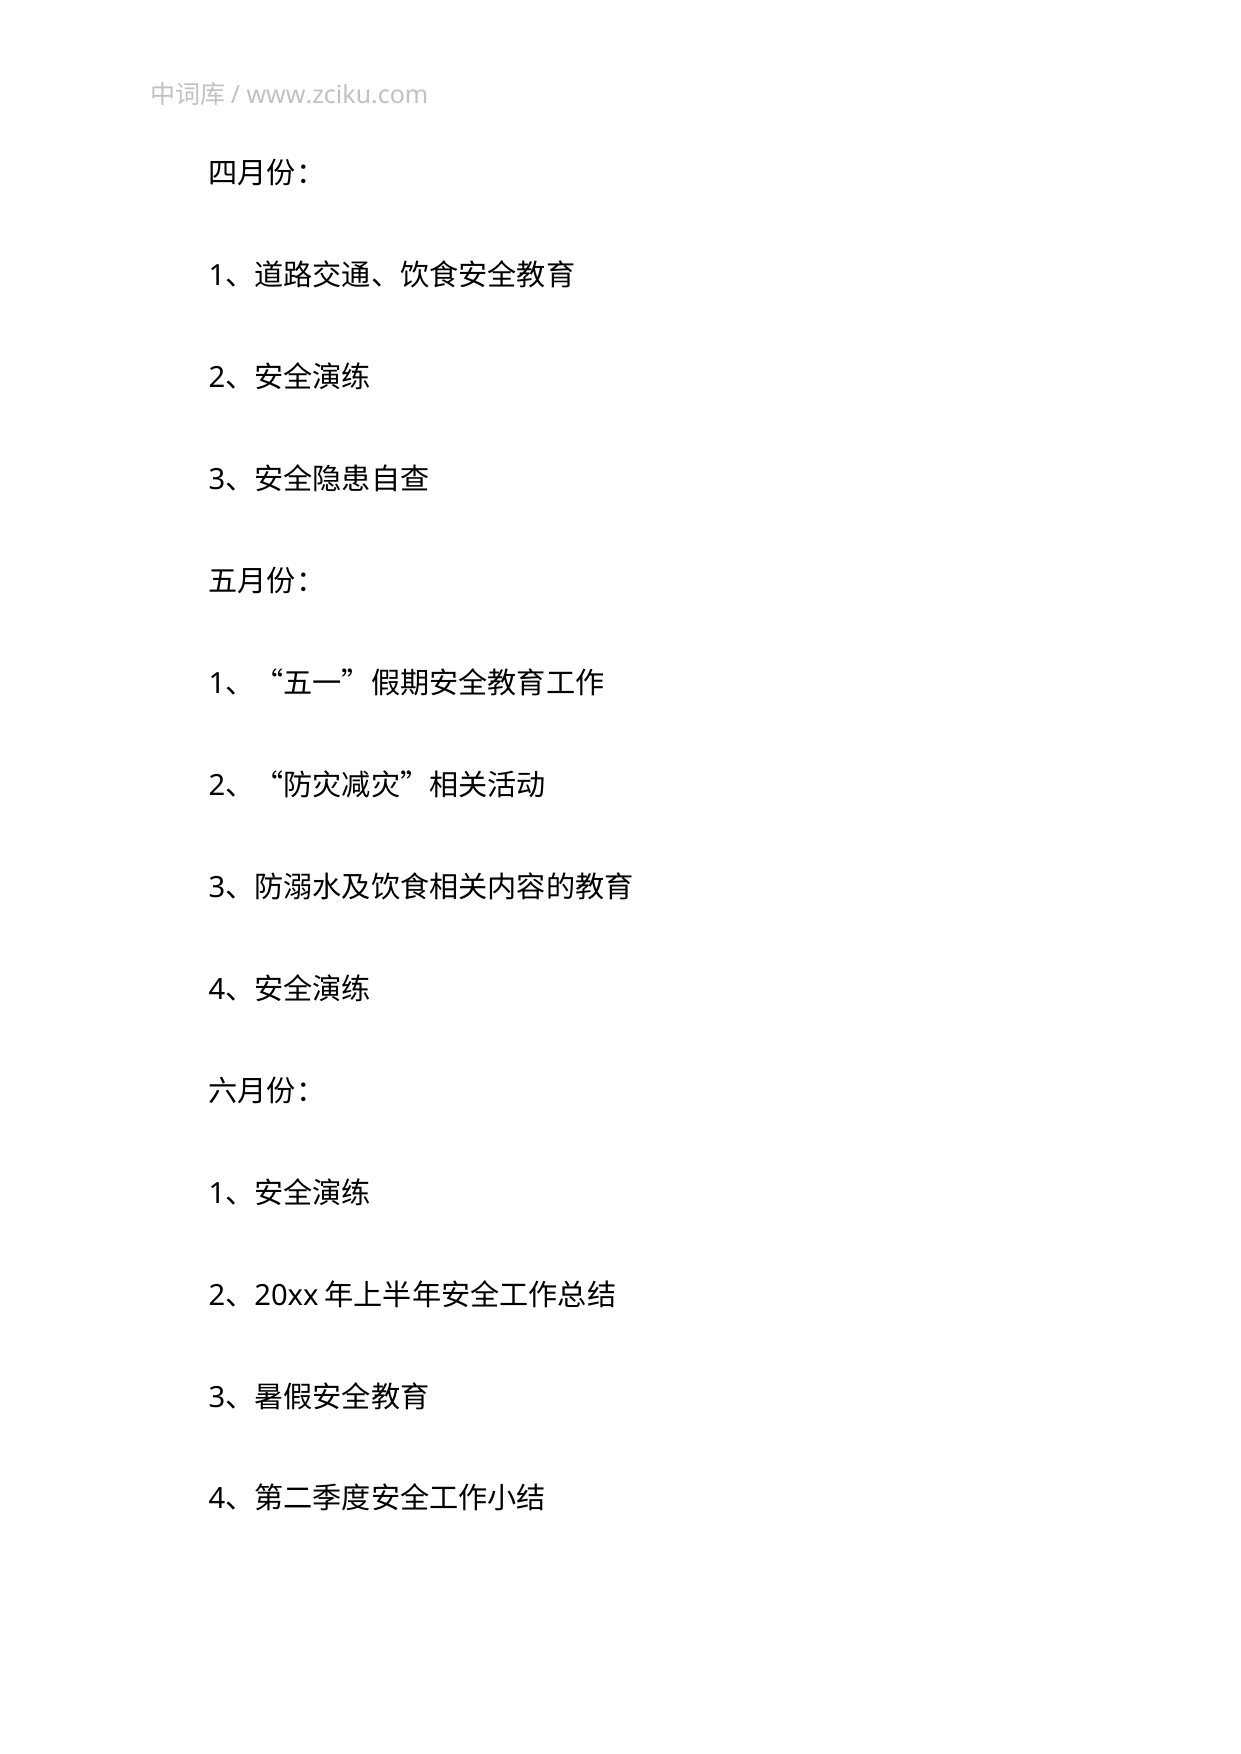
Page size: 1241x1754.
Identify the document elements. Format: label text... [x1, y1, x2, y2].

text 4、安全演练 [150, 965, 1090, 1008]
text 3、防溺水及饮食相关内容的教育 [150, 863, 1090, 906]
text 2、20xx年上半年安全工作总结 [150, 1271, 1090, 1313]
text 五月份： [150, 558, 1090, 600]
text 1、道路交通、饮食安全教育 [150, 252, 1090, 294]
text 四月份： [150, 150, 1090, 192]
text 2、安全演练 [150, 354, 1090, 396]
text 3、暑假安全教育 [150, 1373, 1090, 1416]
text 1、安全演练 [150, 1169, 1090, 1212]
text 1、“五一”假期安全教育工作 [150, 659, 1090, 702]
text 4、第二季度安全工作小结 [150, 1475, 1090, 1517]
text 六月份： [150, 1067, 1090, 1110]
text 3、安全隐患自查 [150, 456, 1090, 498]
text 2、“防灾减灾”相关活动 [150, 761, 1090, 804]
